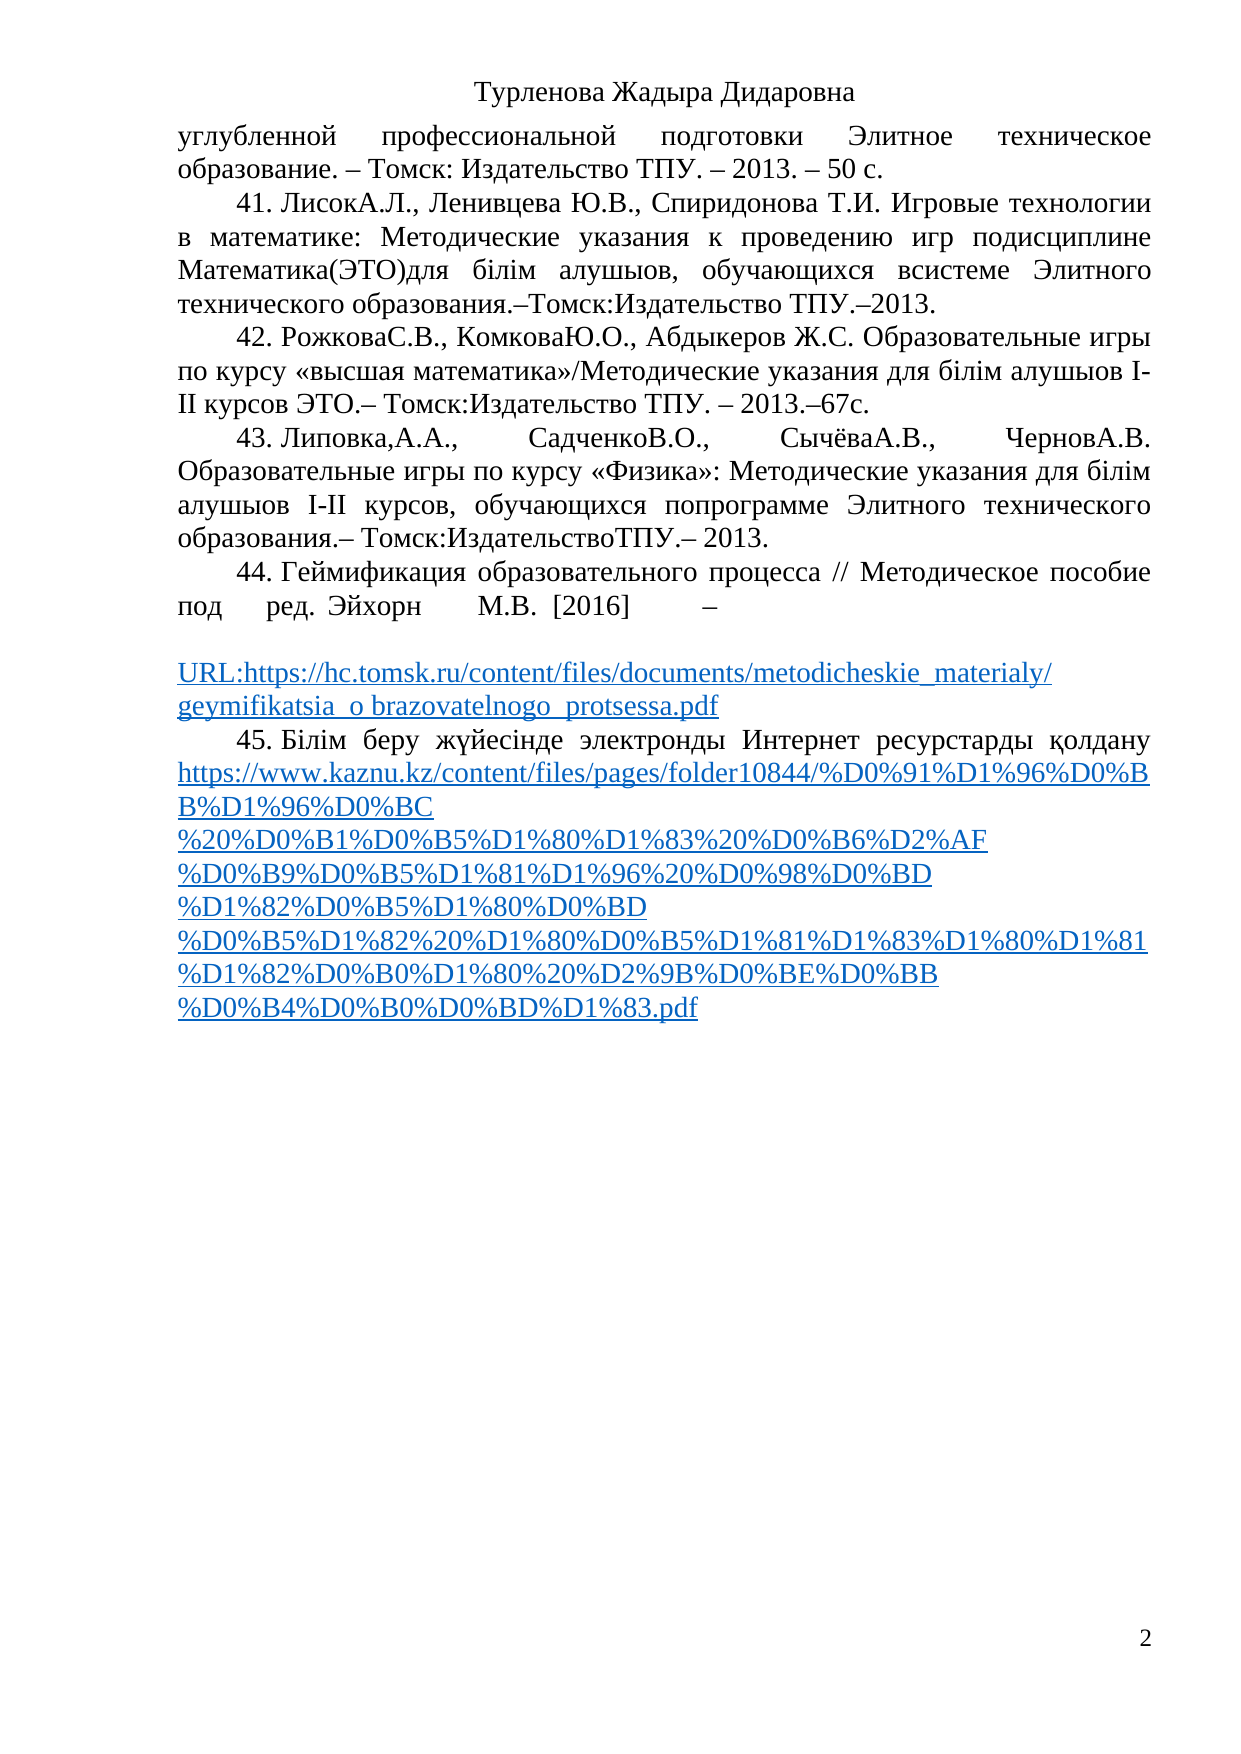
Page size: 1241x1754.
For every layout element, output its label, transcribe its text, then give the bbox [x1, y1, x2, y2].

list Липовка,А.А., СадченкоВ.О., СычёваА.В., ЧерновА.В. Образовательные игры по курсу «Физика»: Методические указания для білім алушыов I-II курсов, обучающихся попрограмме Элитного технического образования.– Томск:ИздательствоТПУ.– 2013. [177, 420, 1152, 554]
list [177, 118, 1152, 185]
list ЛисокА.Л., Ленивцева Ю.В., Спиридонова Т.И. Игровые технологии в математике: Методические указания к проведению игр подисциплине Математика(ЭТО)для білім алушыов, обучающихся всистеме Элитного технического образования.–Томск:Издательство ТПУ.–2013. [177, 185, 1152, 319]
list Білім беру жүйесінде электронды Интернет ресурстарды қолдану https://www.kaznu.kz/content/files/pages/folder10844/%D0%91%D1%96%D0%BB%D1%96%D0%BC%20%D0%B1%D0%B5%D1%80%D1%83%20%D0%B6%D2%AF%D0%B9%D0%B5%D1%81%D1%96%20%D0%98%D0%BD%D1%82%D0%B5%D1%80%D0%BD%D0%B5%D1%82%20%D1%80%D0%B5%D1%81%D1%83%D1%80%D1%81%D1%82%D0%B0%D1%80%20%D2%9B%D0%BE%D0%BB%D0%B4%D0%B0%D0%BD%D1%83.pdf [177, 722, 1152, 1024]
list Геймификация образовательного процесса // Методическое пособие под ред. Эйхорн М.В. [2016] – URL:https://hc.tomsk.ru/content/files/documents/metodicheskie_materialy/geymifikatsia_o brazovatelnogo_protsessa.pdf [177, 554, 1152, 722]
list РожковаС.В., КомковаЮ.О., Абдыкеров Ж.С. Образовательные игры по курсу «высшая математика»/Методические указания для білім алушыов I-II курсов ЭТО.– Томск:Издательство ТПУ. – 2013.–67с. [177, 319, 1152, 420]
